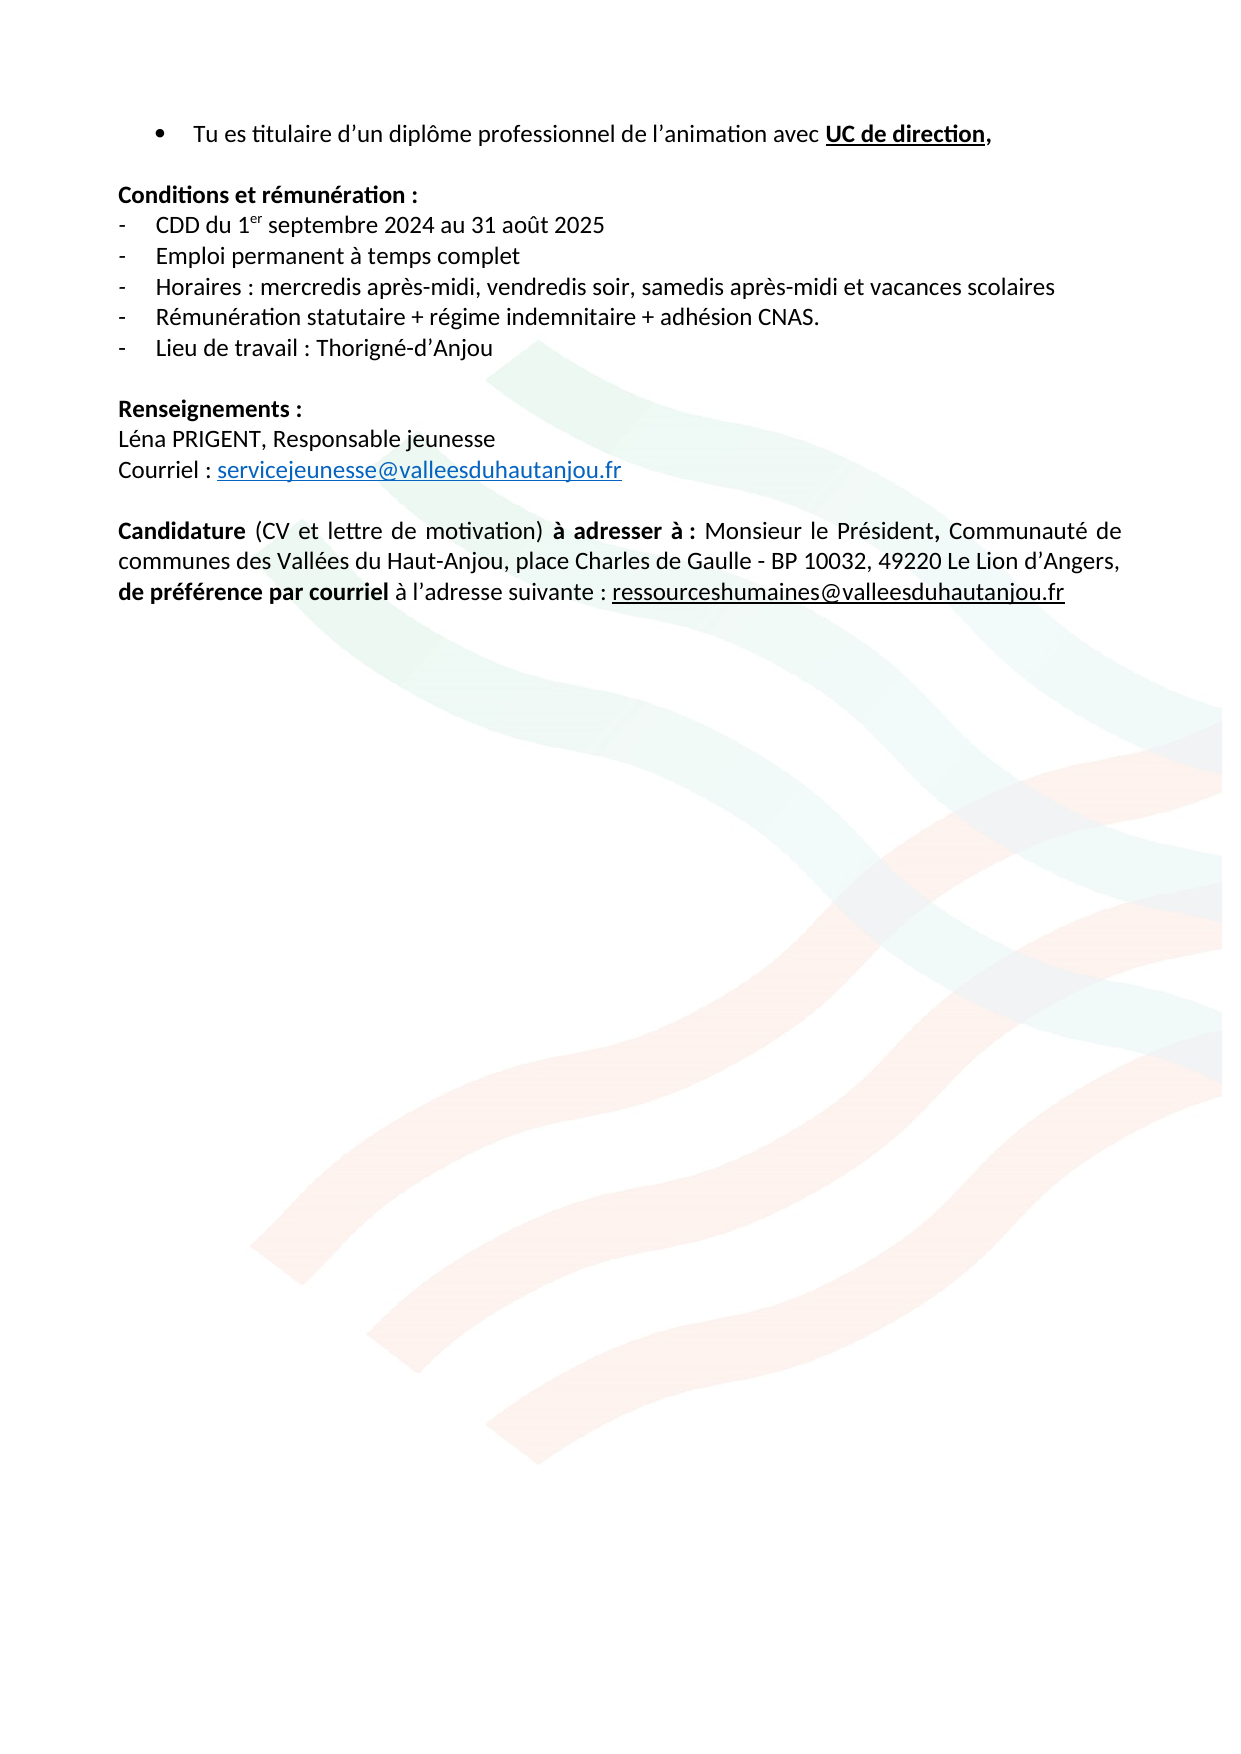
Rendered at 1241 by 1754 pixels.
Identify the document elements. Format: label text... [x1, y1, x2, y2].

list Rémunération statutaire + régime indemnitaire + adhésion CNAS. [118, 301, 1122, 332]
list Tu es titulaire d’un diplôme professionnel de l’animation avec UC de direction, [156, 118, 1122, 149]
list CDD du 1er septembre 2024 au 31 août 2025 [118, 210, 1122, 240]
text Léna PRIGENT, Responsable jeunesse [118, 423, 1122, 454]
text Courriel : servicejeunesse@valleesduhautanjou.fr [118, 454, 1122, 484]
list Lieu de travail : Thorigné-d’Anjou [118, 332, 1122, 362]
text Conditions et rémunération : [118, 179, 1122, 210]
list Horaires : mercredis après-midi, vendredis soir, samedis après-midi et vacances scolaires [118, 271, 1122, 301]
picture [0, 249, 1223, 1474]
list Emploi permanent à temps complet [118, 240, 1122, 271]
text Candidature (CV et lettre de motivation) à adresser à : Monsieur le Président, Communauté de communes des Vallées du Haut-Anjou, place Charles de Gaulle - BP 10032, 49220 Le Lion d’Angers, de préférence par courriel à l’adresse suivante : ressourceshumaines@valleesduhautanjou.fr [118, 515, 1122, 606]
text Renseignements : [118, 393, 1122, 423]
